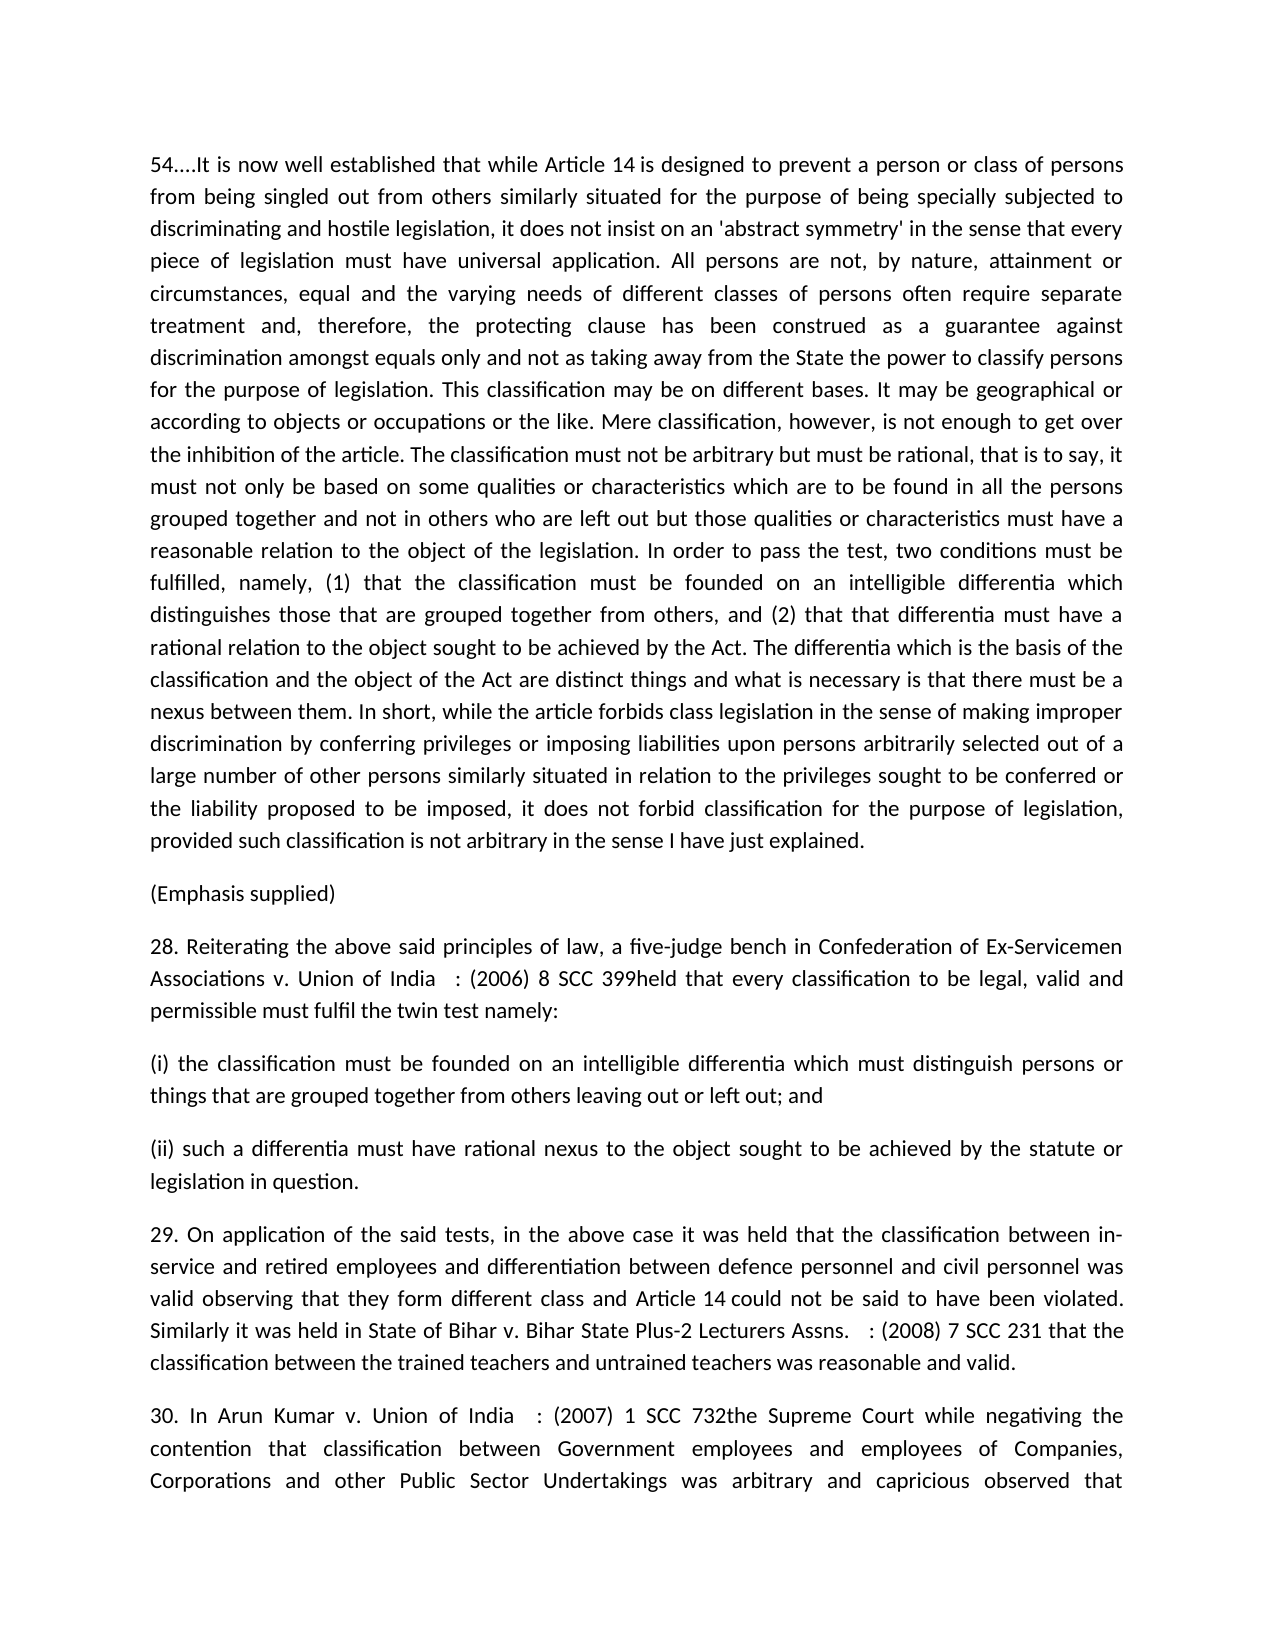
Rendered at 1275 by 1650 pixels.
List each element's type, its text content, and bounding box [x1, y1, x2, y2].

text 29. On application of the said tests, in the above case it was held that the classification between in-service and retired employees and differentiation between defence personnel and civil personnel was valid observing that they form different class and Article 14 could not be said to have been violated. Similarly it was held in State of Bihar v. Bihar State Plus-2 Lecturers Assns. : (2008) 7 SCC 231 that the classification between the trained teachers and untrained teachers was reasonable and valid. [150, 1220, 1125, 1377]
text 28. Reiterating the above said principles of law, a five-judge bench in Confederation of Ex-Servicemen Associations v. Union of India : (2006) 8 SCC 399held that every classification to be legal, valid and permissible must fulfil the twin test namely: [150, 932, 1125, 1024]
text (ii) such a differentia must have rational nexus to the object sought to be achieved by the statute or legislation in question. [150, 1134, 1125, 1195]
text (i) the classification must be founded on an intelligible differentia which must distinguish persons or things that are grouped together from others leaving out or left out; and [150, 1049, 1125, 1109]
text (Emphasis supplied) [150, 879, 1125, 907]
text 54....It is now well established that while Article 14 is designed to prevent a person or class of persons from being singled out from others similarly situated for the purpose of being specially subjected to discriminating and hostile legislation, it does not insist on an 'abstract symmetry' in the sense that every piece of legislation must have universal application. All persons are not, by nature, attainment or circumstances, equal and the varying needs of different classes of persons often require separate treatment and, therefore, the protecting clause has been construed as a guarantee against discrimination amongst equals only and not as taking away from the State the power to classify persons for the purpose of legislation. This classification may be on different bases. It may be geographical or according to objects or occupations or the like. Mere classification, however, is not enough to get over the inhibition of the article. The classification must not be arbitrary but must be rational, that is to say, it must not only be based on some qualities or characteristics which are to be found in all the persons grouped together and not in others who are left out but those qualities or characteristics must have a reasonable relation to the object of the legislation. In order to pass the test, two conditions must be fulfilled, namely, (1) that the classification must be founded on an intelligible differentia which distinguishes those that are grouped together from others, and (2) that that differentia must have a rational relation to the object sought to be achieved by the Act. The differentia which is the basis of the classification and the object of the Act are distinct things and what is necessary is that there must be a nexus between them. In short, while the article forbids class legislation in the sense of making improper discrimination by conferring privileges or imposing liabilities upon persons arbitrarily selected out of a large number of other persons similarly situated in relation to the privileges sought to be conferred or the liability proposed to be imposed, it does not forbid classification for the purpose of legislation, provided such classification is not arbitrary in the sense I have just explained. [150, 150, 1125, 854]
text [150, 1402, 1125, 1494]
